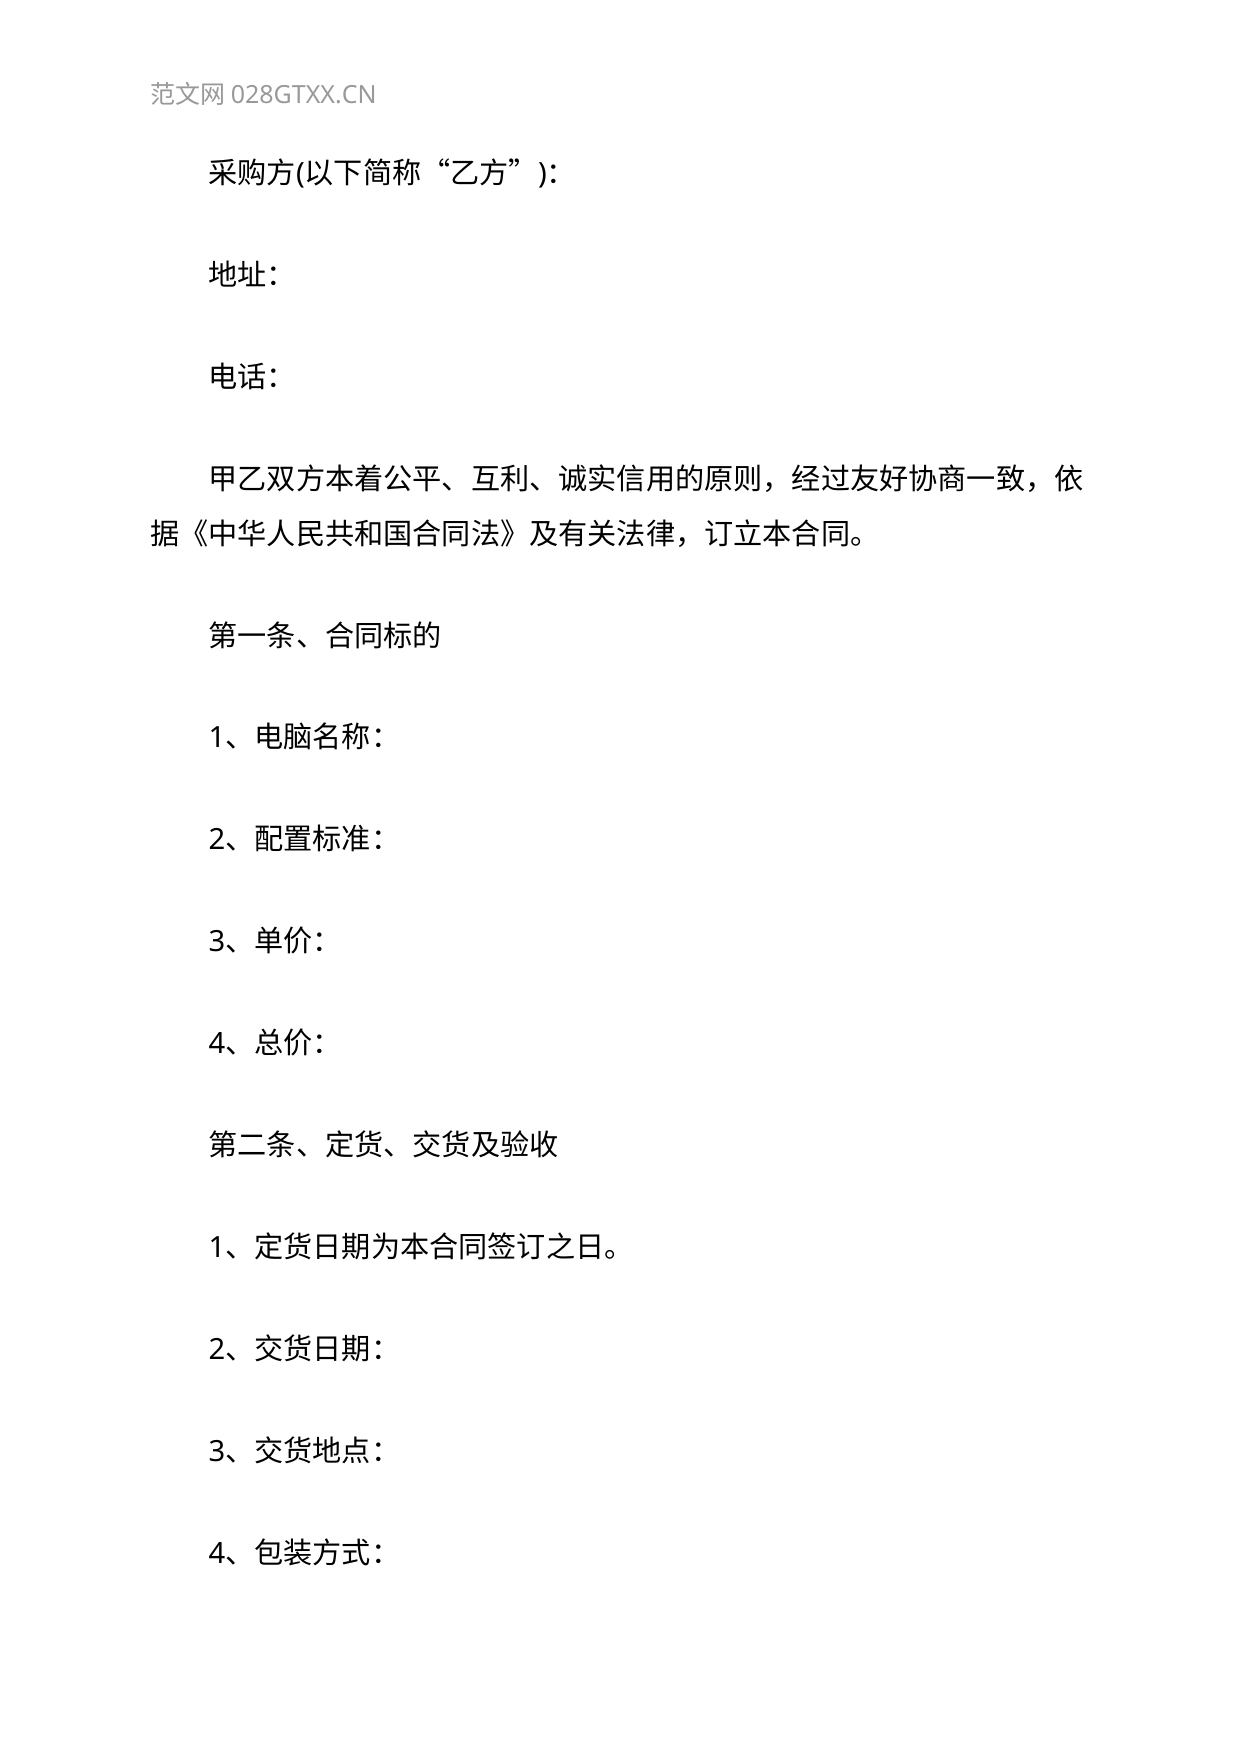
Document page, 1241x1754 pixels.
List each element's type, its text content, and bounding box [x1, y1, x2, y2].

text 采购方(以下简称“乙方”)： [150, 150, 1090, 192]
text 第二条、定货、交货及验收 [150, 1122, 1090, 1164]
text 3、交货地点： [150, 1428, 1090, 1470]
text 第一条、合同标的 [150, 612, 1090, 654]
text 1、电脑名称： [150, 714, 1090, 756]
text 地址： [150, 252, 1090, 294]
text 1、定货日期为本合同签订之日。 [150, 1224, 1090, 1266]
text 2、配置标准： [150, 816, 1090, 858]
text 4、包装方式： [150, 1529, 1090, 1572]
text 4、总价： [150, 1020, 1090, 1062]
text 电话： [150, 354, 1090, 396]
text 甲乙双方本着公平、互利、诚实信用的原则，经过友好协商一致，依据《中华人民共和国合同法》及有关法律，订立本合同。 [150, 456, 1090, 553]
text 3、单价： [150, 918, 1090, 960]
text 2、交货日期： [150, 1326, 1090, 1368]
